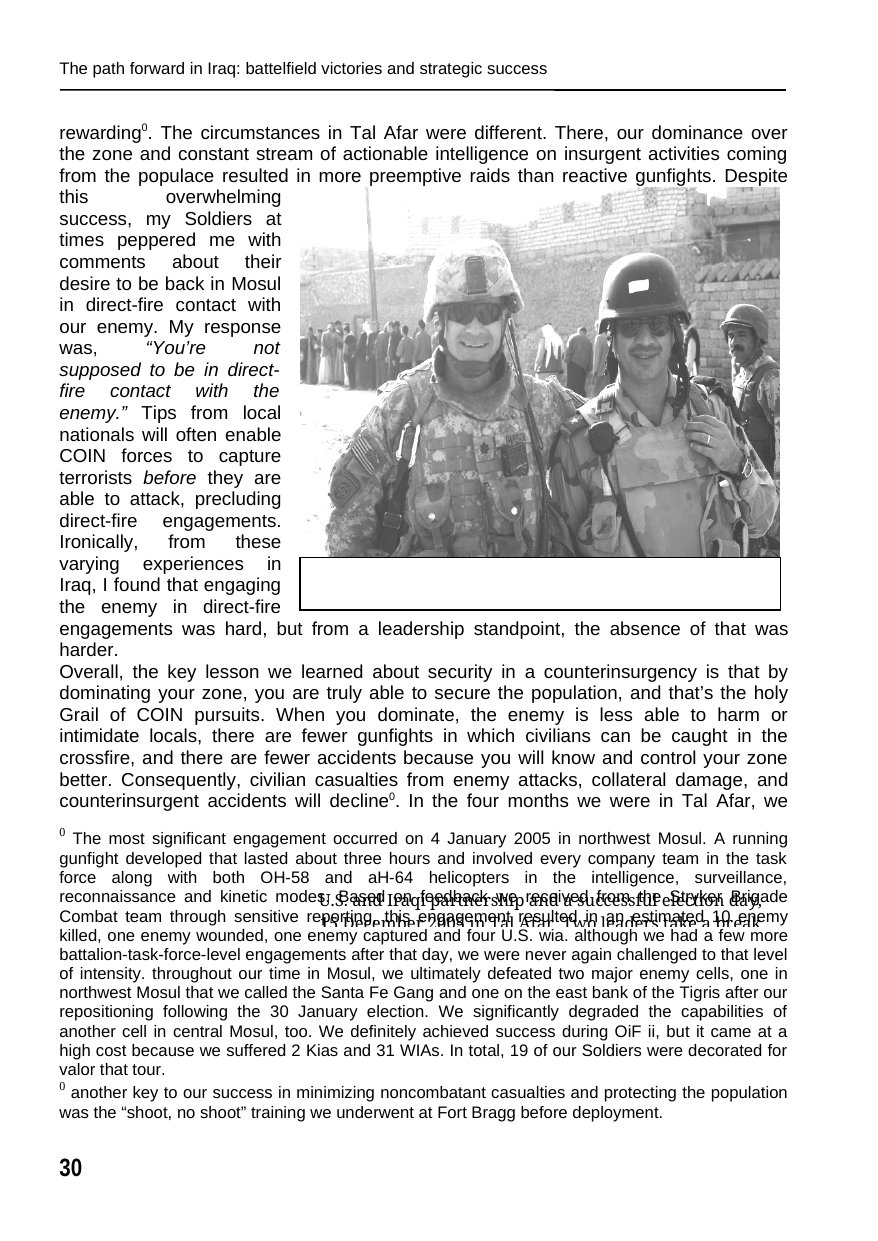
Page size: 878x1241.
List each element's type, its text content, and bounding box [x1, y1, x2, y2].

text Overall, the key lesson we learned about security in a counterinsurgency is that by dominating your zone, you are truly able to secure the population, and that’s the holy Grail of COIN pursuits. When you dominate, the enemy is less able to harm or intimidate locals, there are fewer gunfights in which civilians can be caught in the crossfire, and there are fewer accidents because you will know and control your zone better. Consequently, civilian casualties from enemy attacks, collateral damage, and counterinsurgent accidents will decline. In the four months we were in Tal Afar, we caused no civilian deaths, a fact the locals knew and tremendously appreciated. They thanked me often during my patrols through the town. Their confidence in us and the security environment led to more helpful tips on terrorist activities, which enabled precision raids before terrorists could finalize their battle plans. Like many facets of COIN operations, success bred more success. [59, 661, 788, 812]
